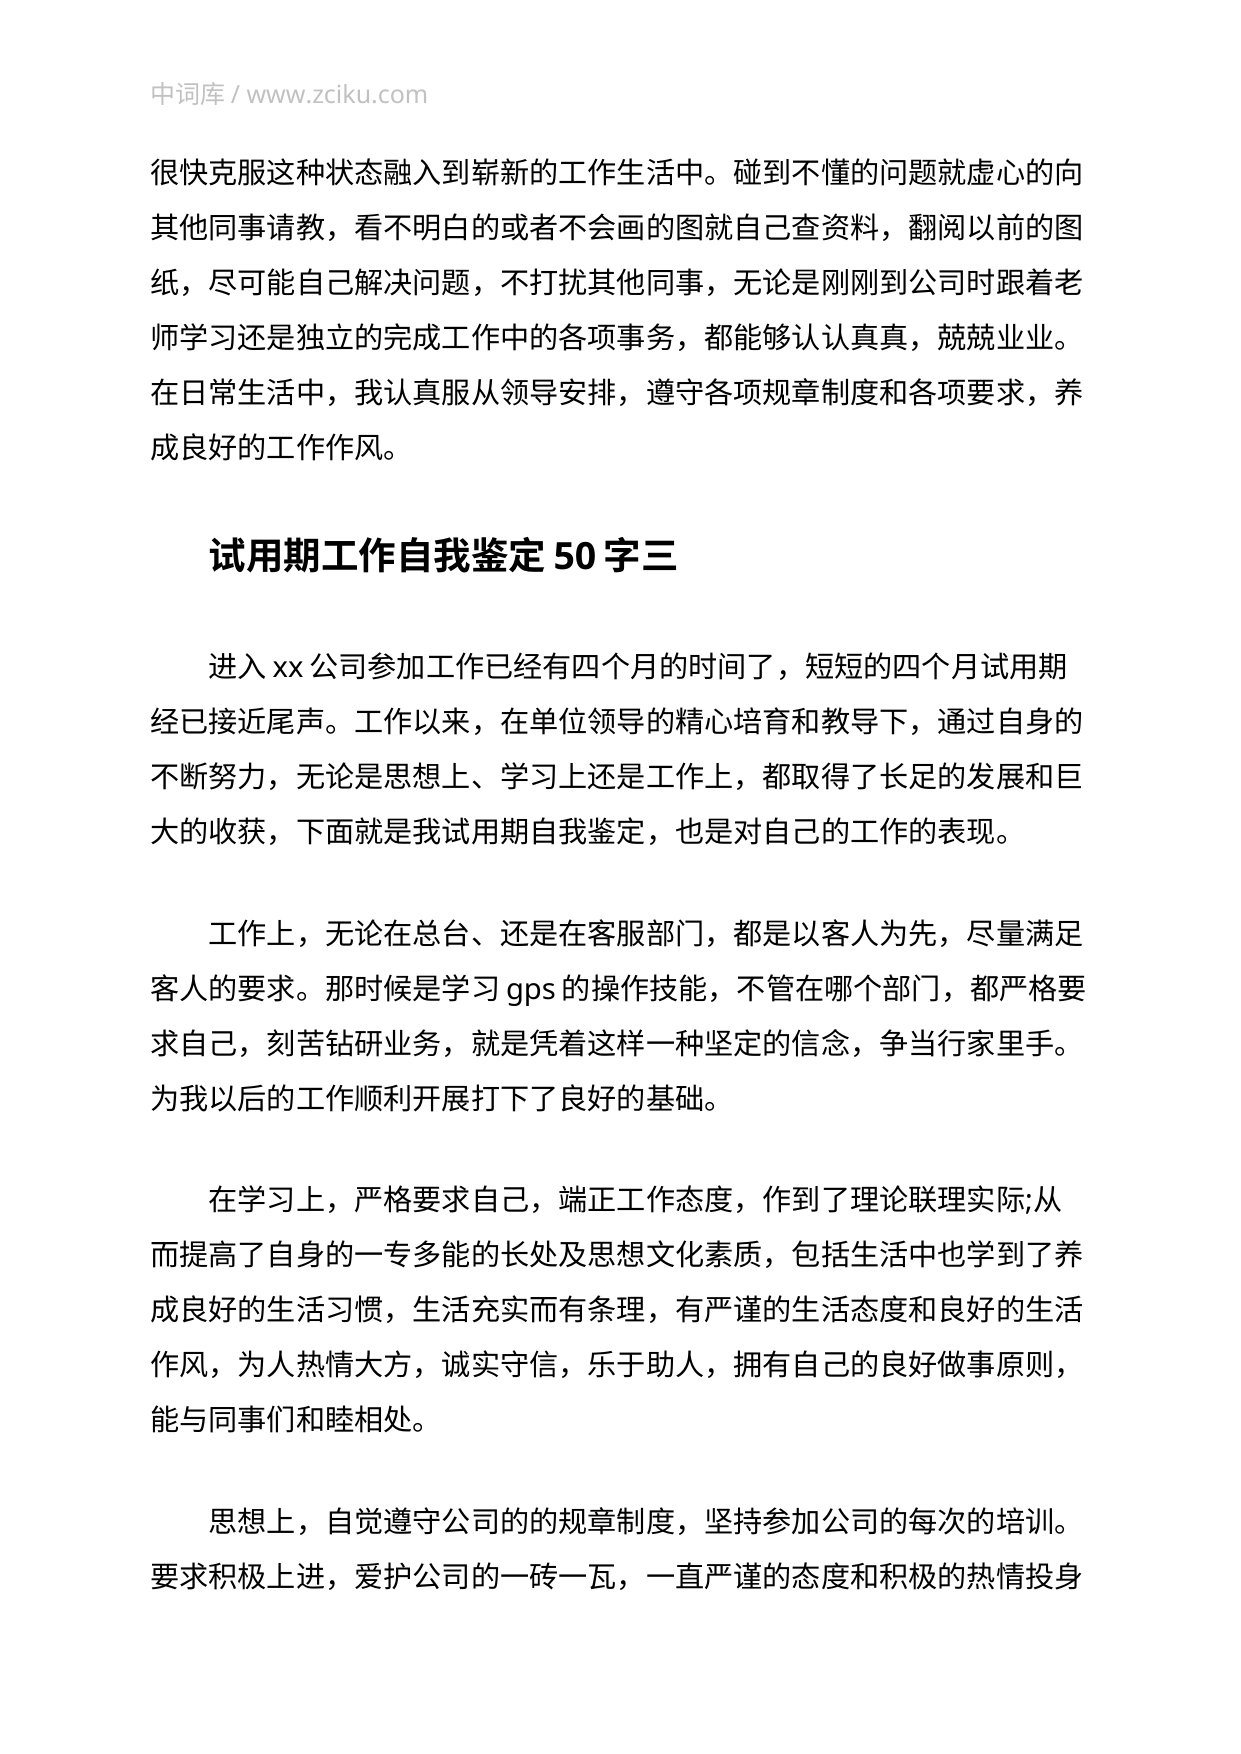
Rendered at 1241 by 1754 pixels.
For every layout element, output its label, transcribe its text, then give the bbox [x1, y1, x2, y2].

text 试用期工作自我鉴定50字三 [150, 526, 1090, 581]
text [150, 1498, 1090, 1596]
text 在学习上，严格要求自己，端正工作态度，作到了理论联理实际;从而提高了自身的一专多能的长处及思想文化素质，包括生活中也学到了养成良好的生活习惯，生活充实而有条理，有严谨的生活态度和良好的生活作风，为人热情大方，诚实守信，乐于助人，拥有自己的良好做事原则，能与同事们和睦相处。 [150, 1177, 1090, 1439]
text 进入xx公司参加工作已经有四个月的时间了，短短的四个月试用期经已接近尾声。工作以来，在单位领导的精心培育和教导下，通过自身的不断努力，无论是思想上、学习上还是工作上，都取得了长足的发展和巨大的收获，下面就是我试用期自我鉴定，也是对自己的工作的表现。 [150, 644, 1090, 851]
text 工作上，无论在总台、还是在客服部门，都是以客人为先，尽量满足客人的要求。那时候是学习gps的操作技能，不管在哪个部门，都严格要求自己，刻苦钻研业务，就是凭着这样一种坚定的信念，争当行家里手。为我以后的工作顺利开展打下了良好的基础。 [150, 910, 1090, 1117]
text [150, 150, 1090, 467]
